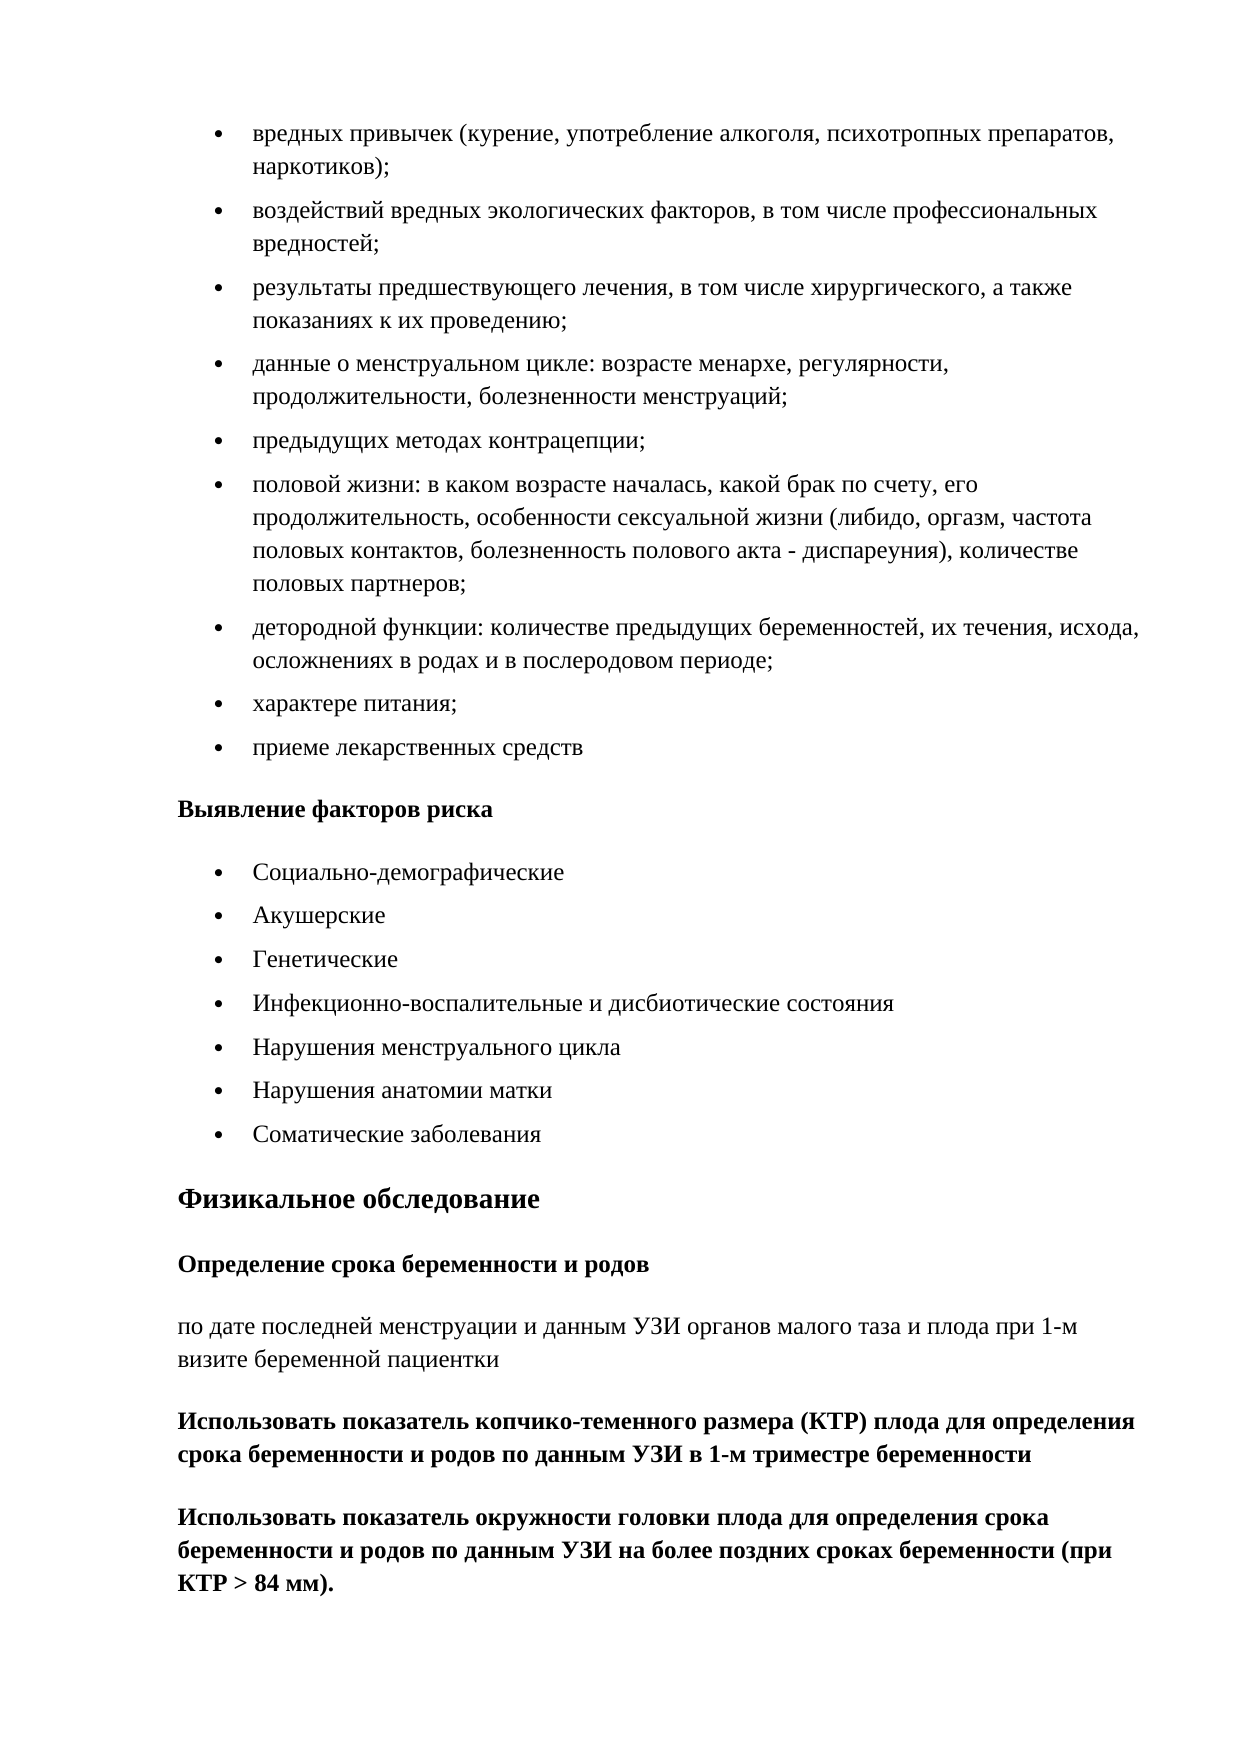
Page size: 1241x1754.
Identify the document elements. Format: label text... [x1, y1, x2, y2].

list вредных привычек (курение, употребление алкоголя, психотропных препаратов, наркотиков); [215, 118, 1152, 180]
text Определение срока беременности и родов [177, 1249, 1152, 1278]
text по дате последней менструации и данным УЗИ органов малого таза и плода при 1-м визите беременной пациентки [177, 1311, 1152, 1373]
list половой жизни: в каком возрасте началась, какой брак по счету, его продолжительность, особенности сексуальной жизни (либидо, оргазм, частота половых контактов, болезненность полового акта - диспареуния), количестве половых партнеров; [215, 469, 1152, 597]
list характере питания; [215, 688, 1152, 717]
list приеме лекарственных средств [215, 732, 1152, 761]
list результаты предшествующего лечения, в том числе хирургического, а также показаниях к их проведению; [215, 272, 1152, 333]
list Соматические заболевания [215, 1119, 1152, 1148]
list Генетические [215, 944, 1152, 973]
list детородной функции: количестве предыдущих беременностей, их течения, исхода, осложнениях в родах и в послеродовом периоде; [215, 612, 1152, 673]
text Использовать показатель копчико-теменного размера (КТР) плода для определения срока беременности и родов по данным УЗИ в 1-м триместре беременности [177, 1406, 1152, 1468]
list предыдущих методах контрацепции; [215, 425, 1152, 454]
text Выявление факторов риска [177, 794, 1152, 823]
subtitle Физикальное обследование [177, 1181, 1152, 1215]
list Нарушения анатомии матки [215, 1075, 1152, 1104]
list Социально-демографические [215, 857, 1152, 885]
list Акушерские [215, 900, 1152, 929]
list Нарушения менструального цикла [215, 1032, 1152, 1060]
list данные о менструальном цикле: возрасте менархе, регулярности, продолжительности, болезненности менструаций; [215, 348, 1152, 410]
text Использовать показатель окружности головки плода для определения срока беременности и родов по данным УЗИ на более поздних сроках беременности (при КТР > 84 мм). [177, 1502, 1152, 1596]
list воздействий вредных экологических факторов, в том числе профессиональных вредностей; [215, 195, 1152, 257]
list Инфекционно-воспалительные и дисбиотические состояния [215, 988, 1152, 1017]
